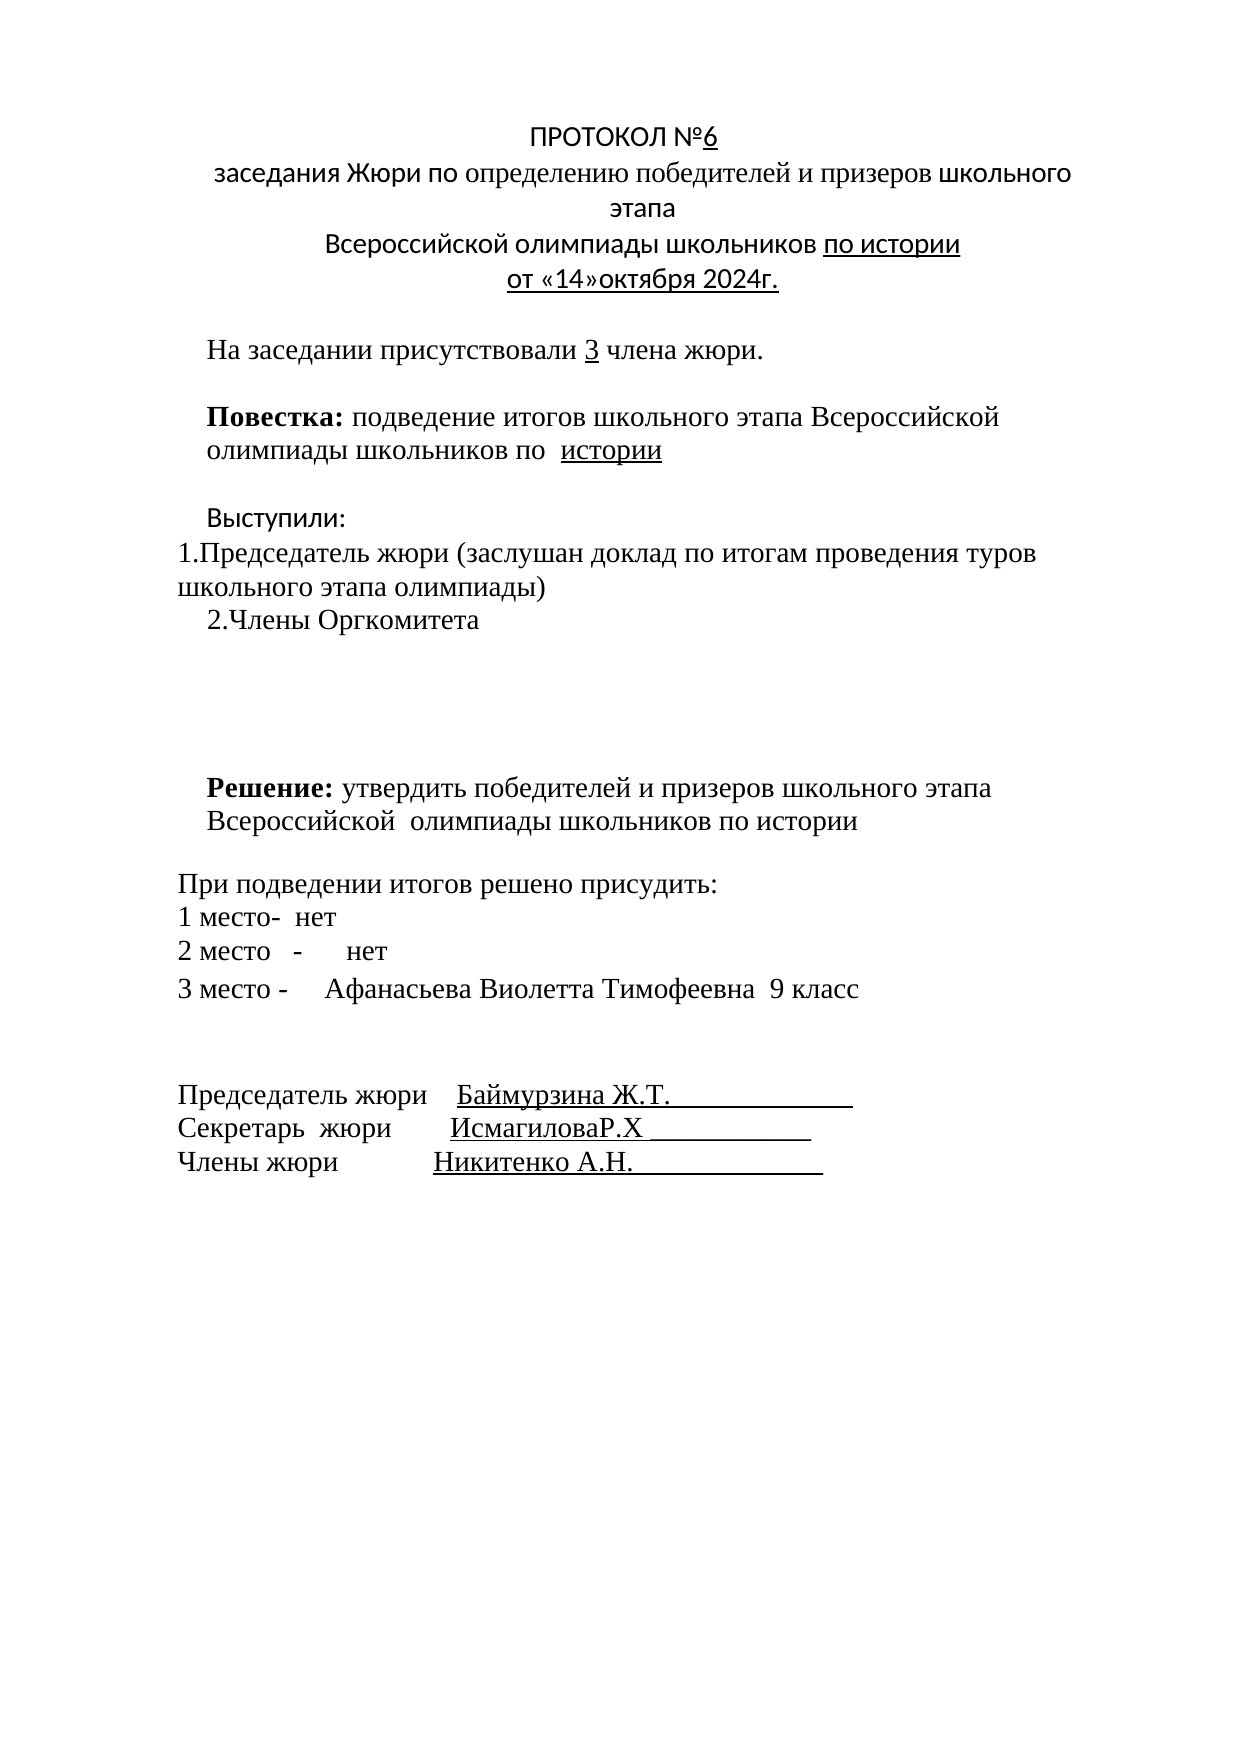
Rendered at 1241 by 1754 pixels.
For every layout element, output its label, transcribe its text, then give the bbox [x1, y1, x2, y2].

text Выступили: [206, 499, 1152, 535]
text 2.Члены Оргкомитета [207, 602, 1152, 636]
text На заседании присутствовали 3 члена жюри. [206, 332, 1152, 365]
text 2 место - нет [177, 933, 1152, 966]
text При подведении итогов решено присудить: [177, 866, 1152, 899]
text ПРОТОКОЛ №6 [367, 118, 1152, 154]
text Повестка: подведение итогов школьного этапа Всероссийской олимпиады школьников по истории [206, 399, 1068, 466]
text Секретарь жюри ИсмагиловаР.Х ___________ [177, 1111, 1152, 1144]
text заседания Жюри по определению победителей и призеров школьного этапа Всероссийской олимпиады школьников по истории от «14»октября 2024г. [177, 154, 1108, 296]
text 3 место - Афанасьева Виолетта Тимофеевна 9 класс [177, 971, 1152, 1005]
text Члены жюри Никитенко А.Н._____________ [177, 1144, 1152, 1178]
text 1.Председатель жюри (заслушан доклад по итогам проведения туров школьного этапа олимпиады) [177, 535, 1108, 602]
text Председатель жюри Баймурзина Ж.Т. _________ [177, 1077, 1152, 1111]
text 1 место- нет [177, 899, 1152, 933]
text Решение: утвердить победителей и призеров школьного этапа Всероссийской олимпиады школьников по истории [206, 770, 1108, 837]
